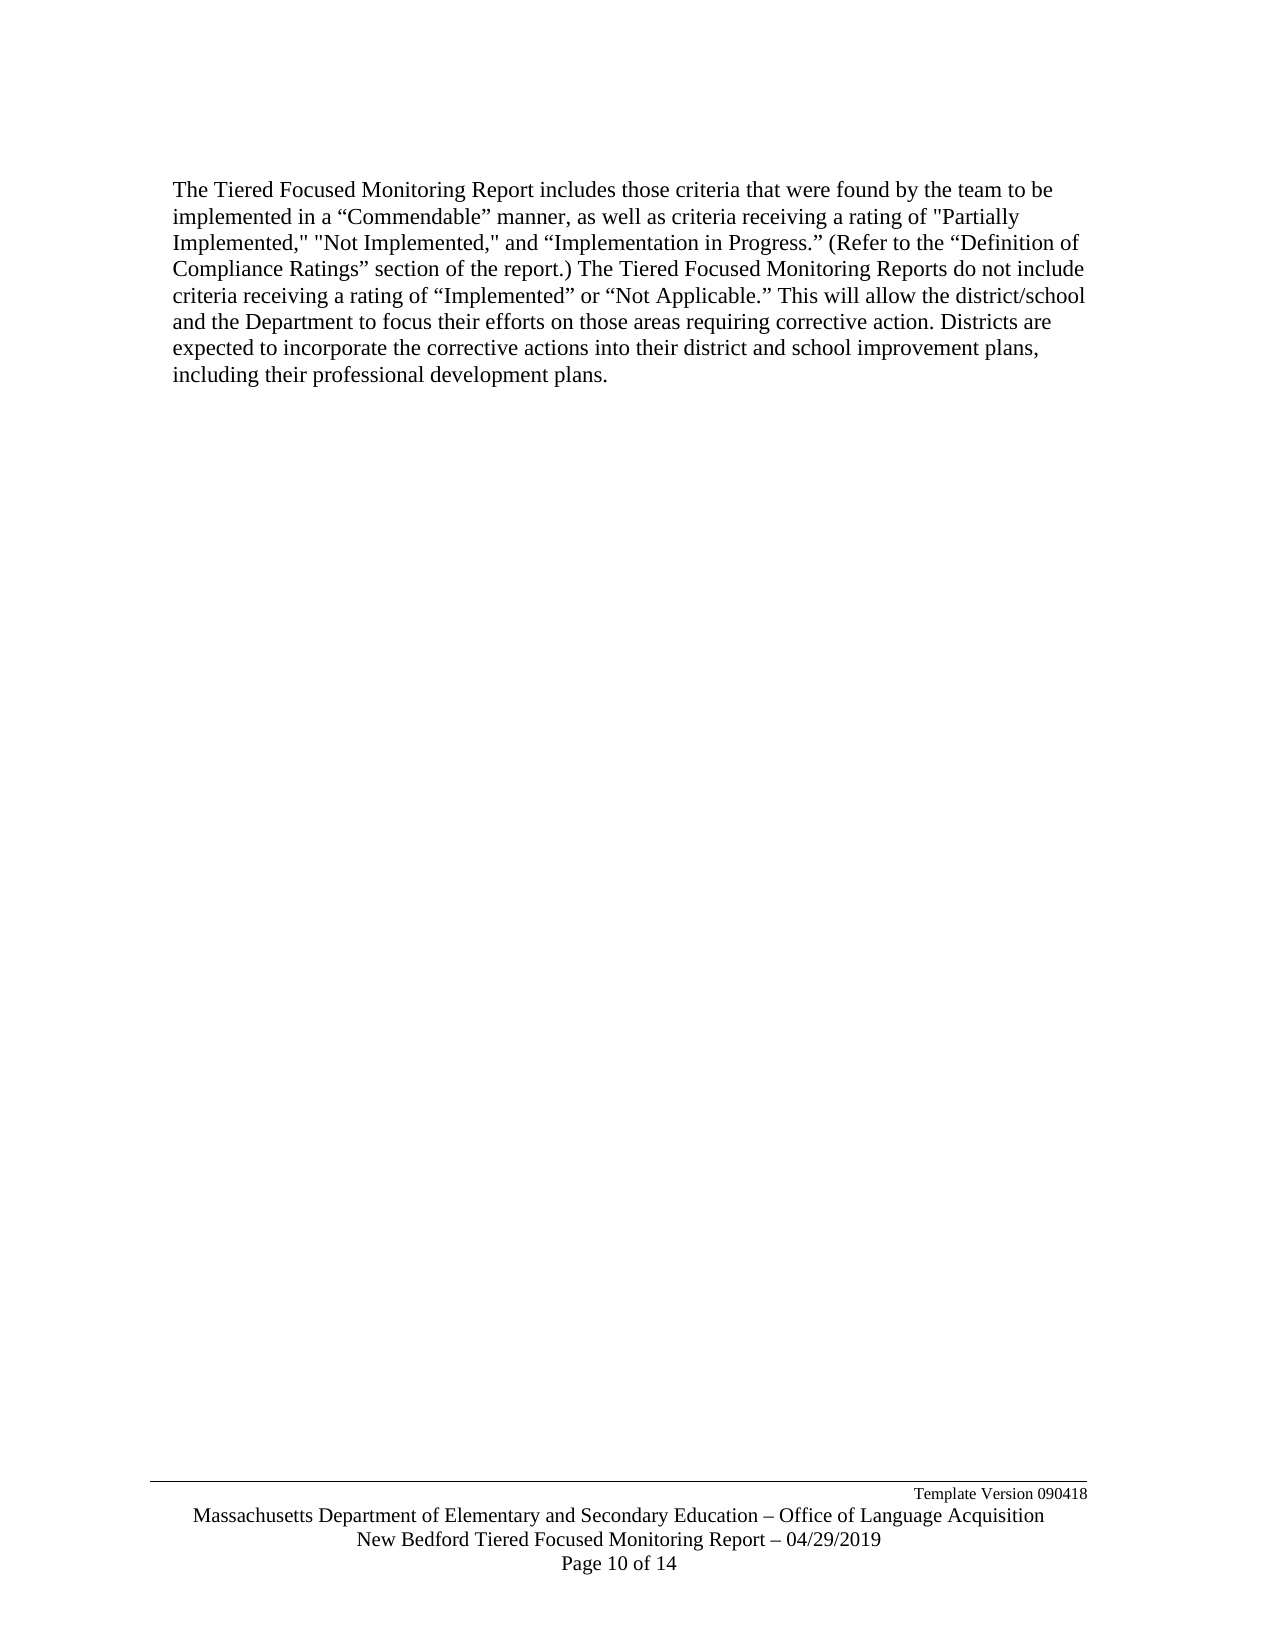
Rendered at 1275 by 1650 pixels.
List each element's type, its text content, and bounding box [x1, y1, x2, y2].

table_header The Tiered Focused Monitoring Report includes those criteria that were found by the team to be implemented in a “Commendable” manner, as well as criteria receiving a rating of "Partially Implemented," "Not Implemented," and “Implementation in Progress.” (Refer to the “Definition of Compliance Ratings” section of the report.) The Tiered Focused Monitoring Reports do not include criteria receiving a rating of “Implemented” or “Not Applicable.” This will allow the district/school and the Department to focus their efforts on those areas requiring corrective action. Districts are expected to incorporate the corrective actions into their district and school improvement plans, including their professional development plans. [161, 176, 1125, 387]
